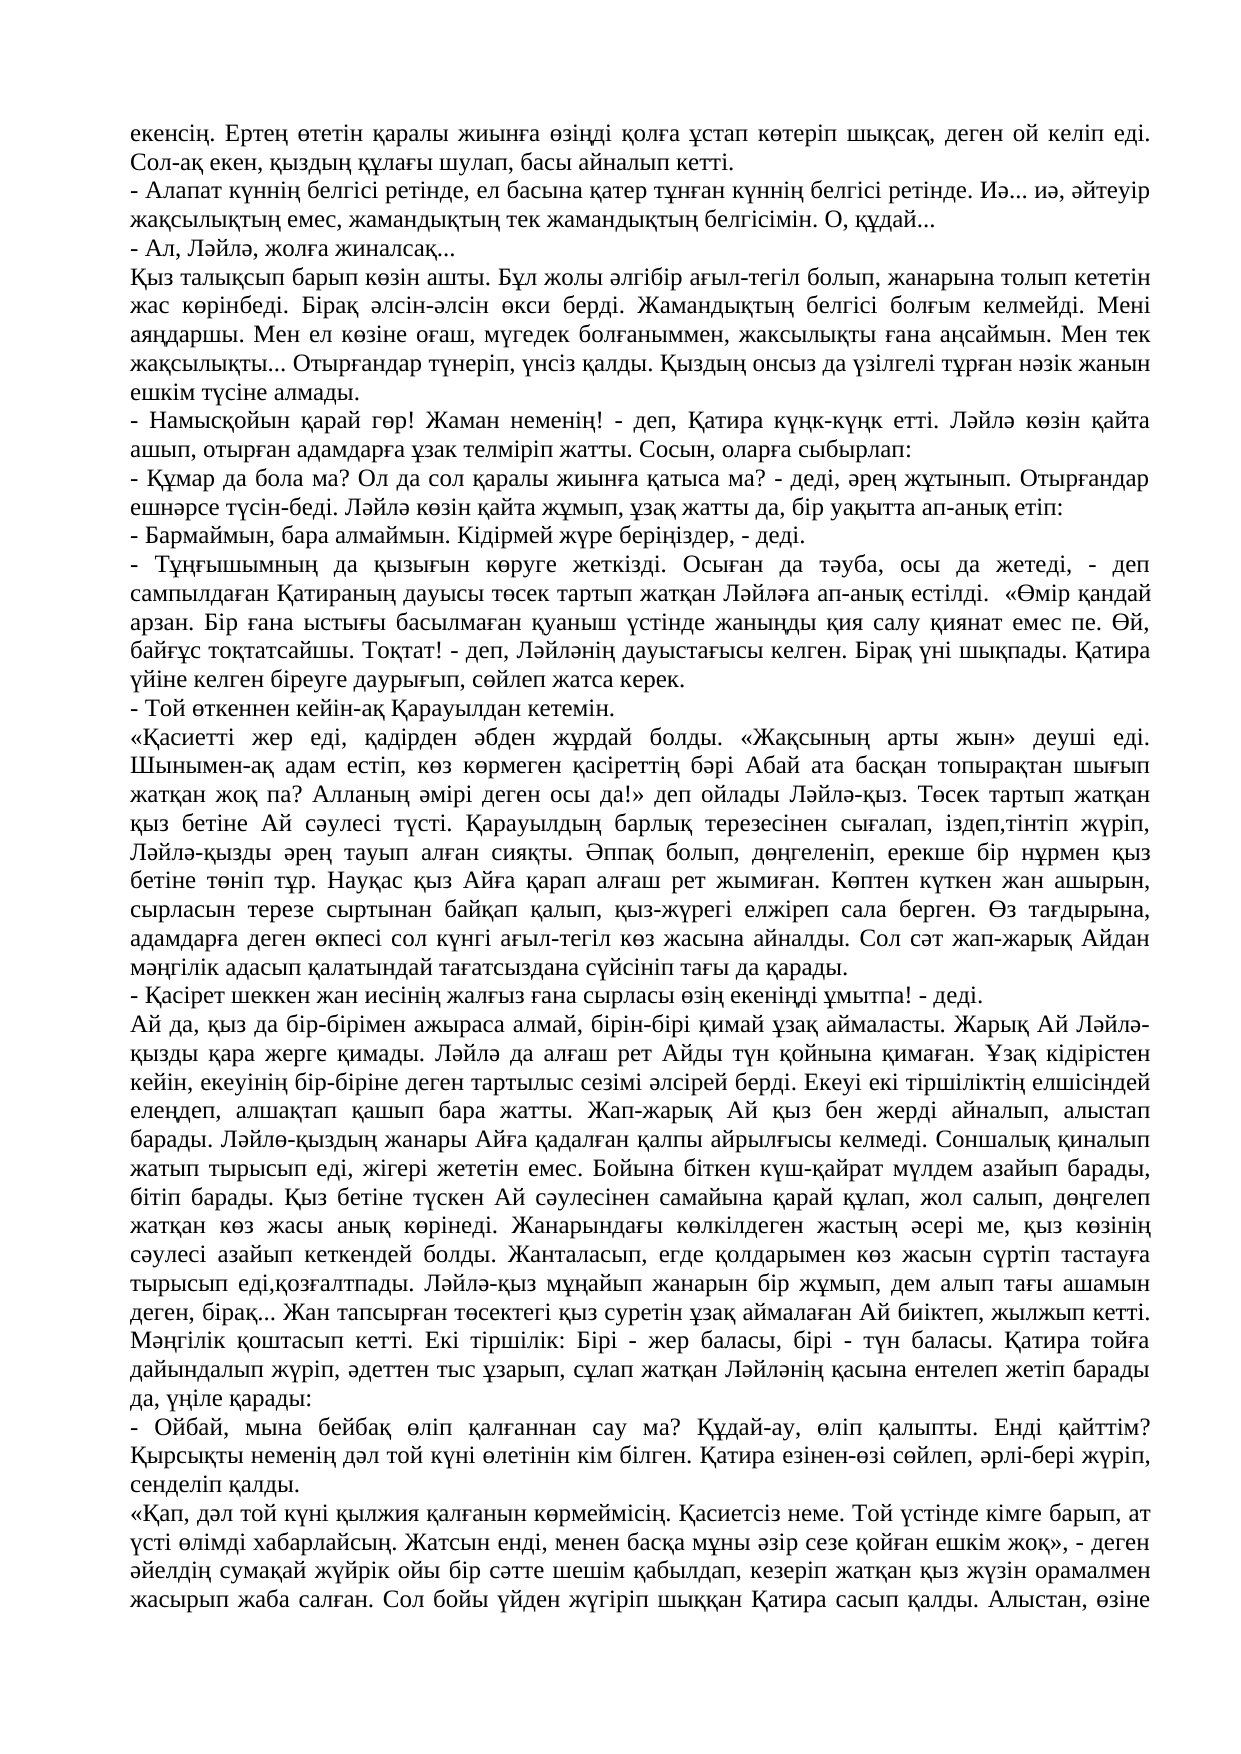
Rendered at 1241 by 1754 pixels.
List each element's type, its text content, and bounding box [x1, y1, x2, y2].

text Ай да, қыз да бір-бірімен ажыраса алмай, бірін-бірі қимай ұзақ аймаласты. Жарық Ай Ләйлә-қызды қара жерге қимады. Ләйлә да алғаш рет Айды түн қойнына қимаған. Ұзақ кідірістен кейін, екеуінің бір-біріне деген тартылыс сезімі әлсірей берді. Екеуі екі тіршіліктің елшісіндей елеңдеп, алшақтап қашып бара жатты. Жап-жарық Ай қыз бен жерді айналып, алыстап барады. Ләйлө-қыздың жанары Айға қадалған қалпы айрылғысы келмеді. Соншалық қиналып жатып тырысып еді, жігері жететін емес. Бойына біткен күш-қайрат мүлдем азайып барады, бітіп барады. Қыз бетіне түскен Ай сәулесінен самайына қарай құлап, жол салып, дөңгелеп жатқан көз жасы анық көрінеді. Жанарындағы көлкілдеген жастың әсері ме, қыз көзінің сәулесі азайып кеткендей болды. Жанталасып, егде қолдарымен көз жасын сүртіп тастауға тырысып еді,қозғалтпады. Ләйлә-қыз мұңайып жанарын бір жұмып, дем алып тағы ашамын деген, бірақ... Жан тапсырған төсектегі қыз суретін ұзақ аймалаған Ай биіктеп, жылжып кетті. Мәңгілік қоштасып кетті. Екі тіршілік: Бірі - жер баласы, бірі - түн баласы. Қатира тойға дайындалып жүріп, әдеттен тыс ұзарып, сұлап жатқан Ләйләнің қасына ентелеп жетіп барады да, үңіле қарады: [130, 1009, 1152, 1412]
text - Құмар да бола ма? Ол да сол қаралы жиынға қатыса ма? - деді, әрең жұтынып. Отырғандар ешнәрсе түсін-беді. Ләйлә көзін қайта жұмып, ұзақ жатты да, бір уақытта ап-анық етіп: [130, 463, 1152, 521]
text - Бармаймын, бара алмаймын. Кідірмей жүре беріңіздер, - деді. [130, 521, 1152, 549]
text Қыз талықсып барып көзін ашты. Бұл жолы әлгібір ағыл-тегіл болып, жанарына толып кететін жас көрінбеді. Бірақ әлсін-әлсін өкси берді. Жамандықтың белгісі болғым келмейді. Мені аяңдаршы. Мен ел көзіне оғаш, мүгедек болғаныммен, жаксылықты ғана аңсаймын. Мен тек жақсылықты... Отырғандар түнеріп, үнсіз қалды. Қыздың онсыз да үзілгелі тұрған нәзік жанын ешкім түсіне алмады. [130, 262, 1152, 406]
text - Той өткеннен кейін-ақ Қарауылдан кетемін. [130, 693, 1152, 722]
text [130, 118, 1152, 176]
text «Қасиетті жер еді, қадірден әбден жұрдай болды. «Жақсының арты жын» деуші еді. Шынымен-ақ адам естіп, көз көрмеген қасіреттің бәрі Абай ата басқан топырақтан шығып жатқан жоқ па? Алланың әмірі деген осы да!» деп ойлады Ләйлә-қыз. Төсек тартып жатқан қыз бетіне Ай сәулесі түсті. Қарауылдың барлық терезесінен сығалап, іздеп,тінтіп жүріп, Ләйлә-қызды әрең тауып алған сияқты. Әппақ болып, дөңгеленіп, ерекше бір нұрмен қыз бетіне төніп тұр. Науқас қыз Айға қарап алғаш рет жымиған. Көптен күткен жан ашырын, сырласын терезе сыртынан байқап қалып, қыз-жүрегі елжіреп сала берген. Өз тағдырына, адамдарға деген өкпесі сол күнгі ағыл-тегіл көз жасына айналды. Сол сәт жап-жарық Айдан мәңгілік адасып қалатындай тағатсыздана сүйсініп тағы да қарады. [130, 722, 1152, 981]
text - Намысқойын қарай гөр! Жаман неменің! - деп, Қатира күңк-күңк етті. Ләйлә көзін қайта ашып, отырған адамдарға ұзак телміріп жатты. Сосын, оларға сыбырлап: [130, 406, 1152, 463]
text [130, 1498, 1152, 1613]
text - Қасірет шеккен жан иесінің жалғыз ғана сырласы өзің екеніңді ұмытпа! - деді. [130, 981, 1152, 1009]
text - Алапат күннің белгісі ретінде, ел басына қатер тұнған күннің белгісі ретінде. Иә... иә, әйтеуір жақсылықтың емес, жамандықтың тек жамандықтың белгісімін. О, құдай... [130, 176, 1152, 233]
text - Ал, Ләйлә, жолға жиналсақ... [130, 233, 1152, 262]
text - Тұңғышымның да қызығын көруге жеткізді. Осыған да тәуба, осы да жетеді, - деп сампылдаған Қатираның дауысы төсек тартып жатқан Ләйләға ап-анық естілді. «Өмір қандай арзан. Бір ғана ыстығы басылмаған қуаныш үстінде жаныңды қия салу қиянат емес пе. Өй, байғұс тоқтатсайшы. Тоқтат! - деп, Ләйләнің дауыстағысы келген. Бірақ үні шықпады. Қатира үйіне келген біреуге даурығып, сөйлеп жатса керек. [130, 549, 1152, 693]
text - Ойбай, мына бейбақ өліп қалғаннан сау ма? Құдай-ау, өліп қалыпты. Енді қайттім? Қырсықты неменің дәл той күні өлетінін кім білген. Қатира езінен-өзі сөйлеп, әрлі-бері жүріп, сенделіп қалды. [130, 1412, 1152, 1498]
